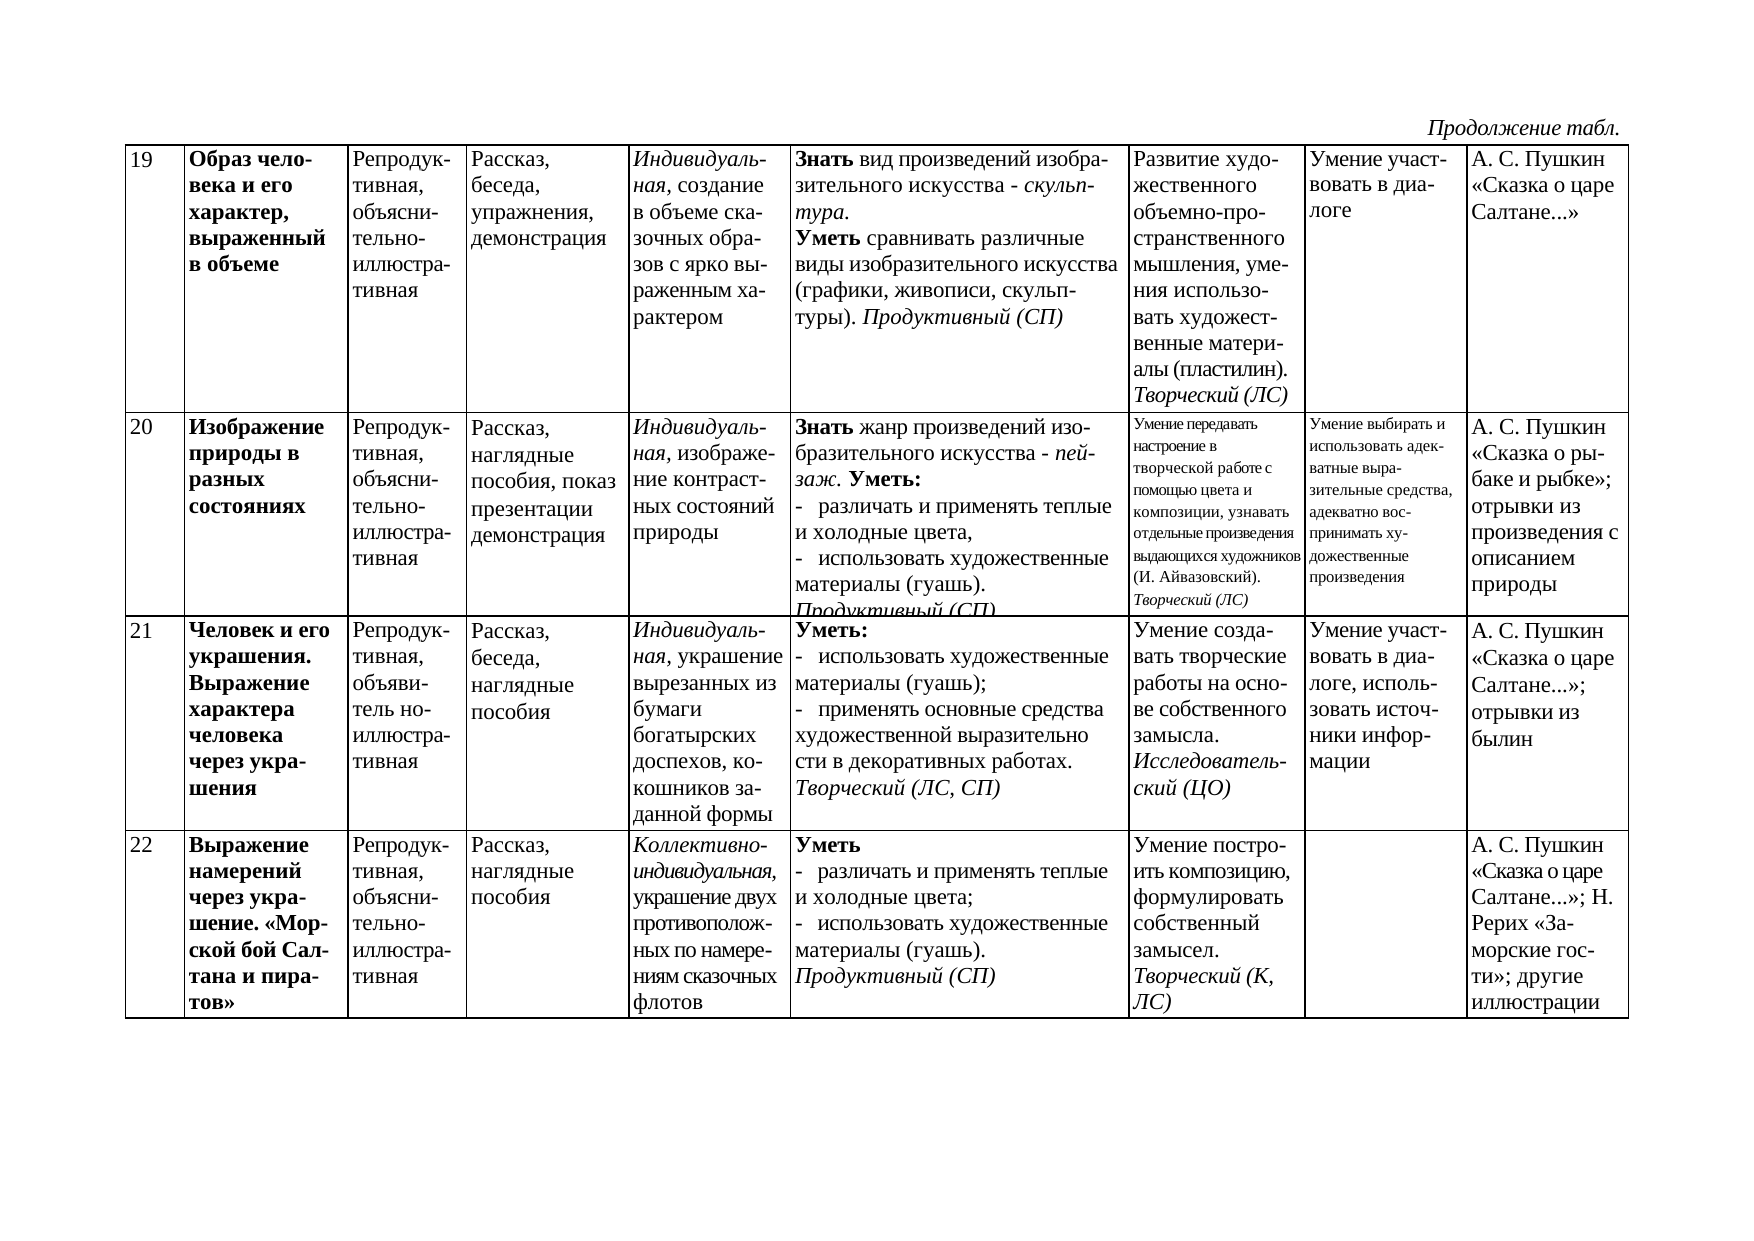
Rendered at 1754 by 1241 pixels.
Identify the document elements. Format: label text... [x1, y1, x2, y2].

table_cell А. С. Пушкин «Сказка о царе Салтане...»; отрывки из былин [1468, 617, 1628, 829]
table_cell Уметь: - использовать художественные материалы (гуашь); - применять основные средства художественной выразительно сти в декоративных работах. Творческий (ЛС, СП) [791, 617, 1128, 829]
table_cell 21 [126, 617, 184, 829]
table_header 19 [126, 146, 184, 412]
table_header Знать вид произведений изобразительного искусства - скульптура. Уметь сравнивать различные виды изобразительного искусства (графики, живописи, скульптуры). Продуктивный (СП) [791, 146, 1128, 412]
table_header Умение участвовать в диалоге [1306, 146, 1466, 412]
table_cell 22 [126, 831, 184, 1017]
table_cell Человек и его украшения. Выражение характера человека через украшения [185, 617, 347, 829]
text Продолжение табл. [125, 114, 1620, 140]
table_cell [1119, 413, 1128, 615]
table_cell А. С. Пушкин «Сказка о рыбаке и рыбке»; отрывки из произведения с описанием природы [1468, 413, 1628, 615]
table_header Развитие художественного объемно-пространственного мышления, умения использовать художественные материалы (пластилин). Творческий (ЛС) [1130, 146, 1304, 412]
table_cell Индивидуальная, изображение контрастных состояний природы [630, 413, 790, 615]
table_cell Умение построить композицию, формулировать собственный замысел. Творческий (К, ЛС) [1130, 831, 1304, 1017]
table_cell Умение участвовать в диалоге, использовать источники информации [1306, 617, 1466, 829]
table_cell Умение выбирать и использовать адекватные выразительные средства, адекватно воспринимать художественные произведения [1306, 413, 1466, 615]
table_cell Выражение намерений через украшение. «Морской бой Сал-тана и пиратов» [185, 831, 347, 1017]
table_cell Рассказ, наглядные пособия [467, 831, 628, 1017]
table_header Индивидуальная, создание в объеме сказочных образов с ярко выраженным характером [630, 146, 790, 412]
table_cell 20 [126, 413, 184, 615]
table_cell Изображение природы в разных состояниях [185, 413, 347, 615]
table_cell Рассказ, беседа, наглядные пособия [467, 617, 628, 829]
table_cell Репродуктивная, объясни-тельно-иллюстра-тивная [349, 831, 466, 1017]
table_cell Умение создавать творческие работы на основе собственного замысла. Исследовательский (ЦО) [1130, 617, 1304, 829]
table_header Образ человека и его характер, выраженный в объеме [185, 146, 347, 412]
table_cell Умение передавать настроение в творческой работе с помощью цвета и композиции, узнавать отдельные произведения выдающихся художников (И. Айвазовский). Творческий (ЛС) [1130, 413, 1304, 615]
table_cell А. С. Пушкин «Сказка о царе Салтане...»; Н. Рерих «Заморские гости»; другие иллюстрации [1468, 831, 1628, 1017]
table_cell Репродуктивная, объясни-тельно-иллюстра-тивная [349, 413, 466, 615]
table_header Репродуктивная, объясни-тельно-иллюстра-тивная [349, 146, 466, 412]
table_header Рассказ, беседа, упражнения, демонстрация [467, 146, 628, 412]
table_cell Коллективно-индивидуальная, украшение двух противоположных по намерениям сказочных флотов [630, 831, 790, 1017]
table_cell Репродуктивная, объявитель но-иллюстра-тивная [349, 617, 466, 829]
table_header А. С. Пушкин «Сказка о царе Салтане...» [1468, 146, 1628, 412]
table_cell Индивидуальная, украшение вырезанных из бумаги богатырских доспехов, кокошников заданной формы [630, 617, 790, 829]
table_cell Уметь - различать и применять теплые и холодные цвета; - использовать художественные материалы (гуашь). Продуктивный (СП) [791, 831, 1128, 1017]
table_cell Рассказ, наглядные пособия, показ презентации демонстрация [467, 413, 628, 615]
table_cell [1306, 831, 1466, 1017]
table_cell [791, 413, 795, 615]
